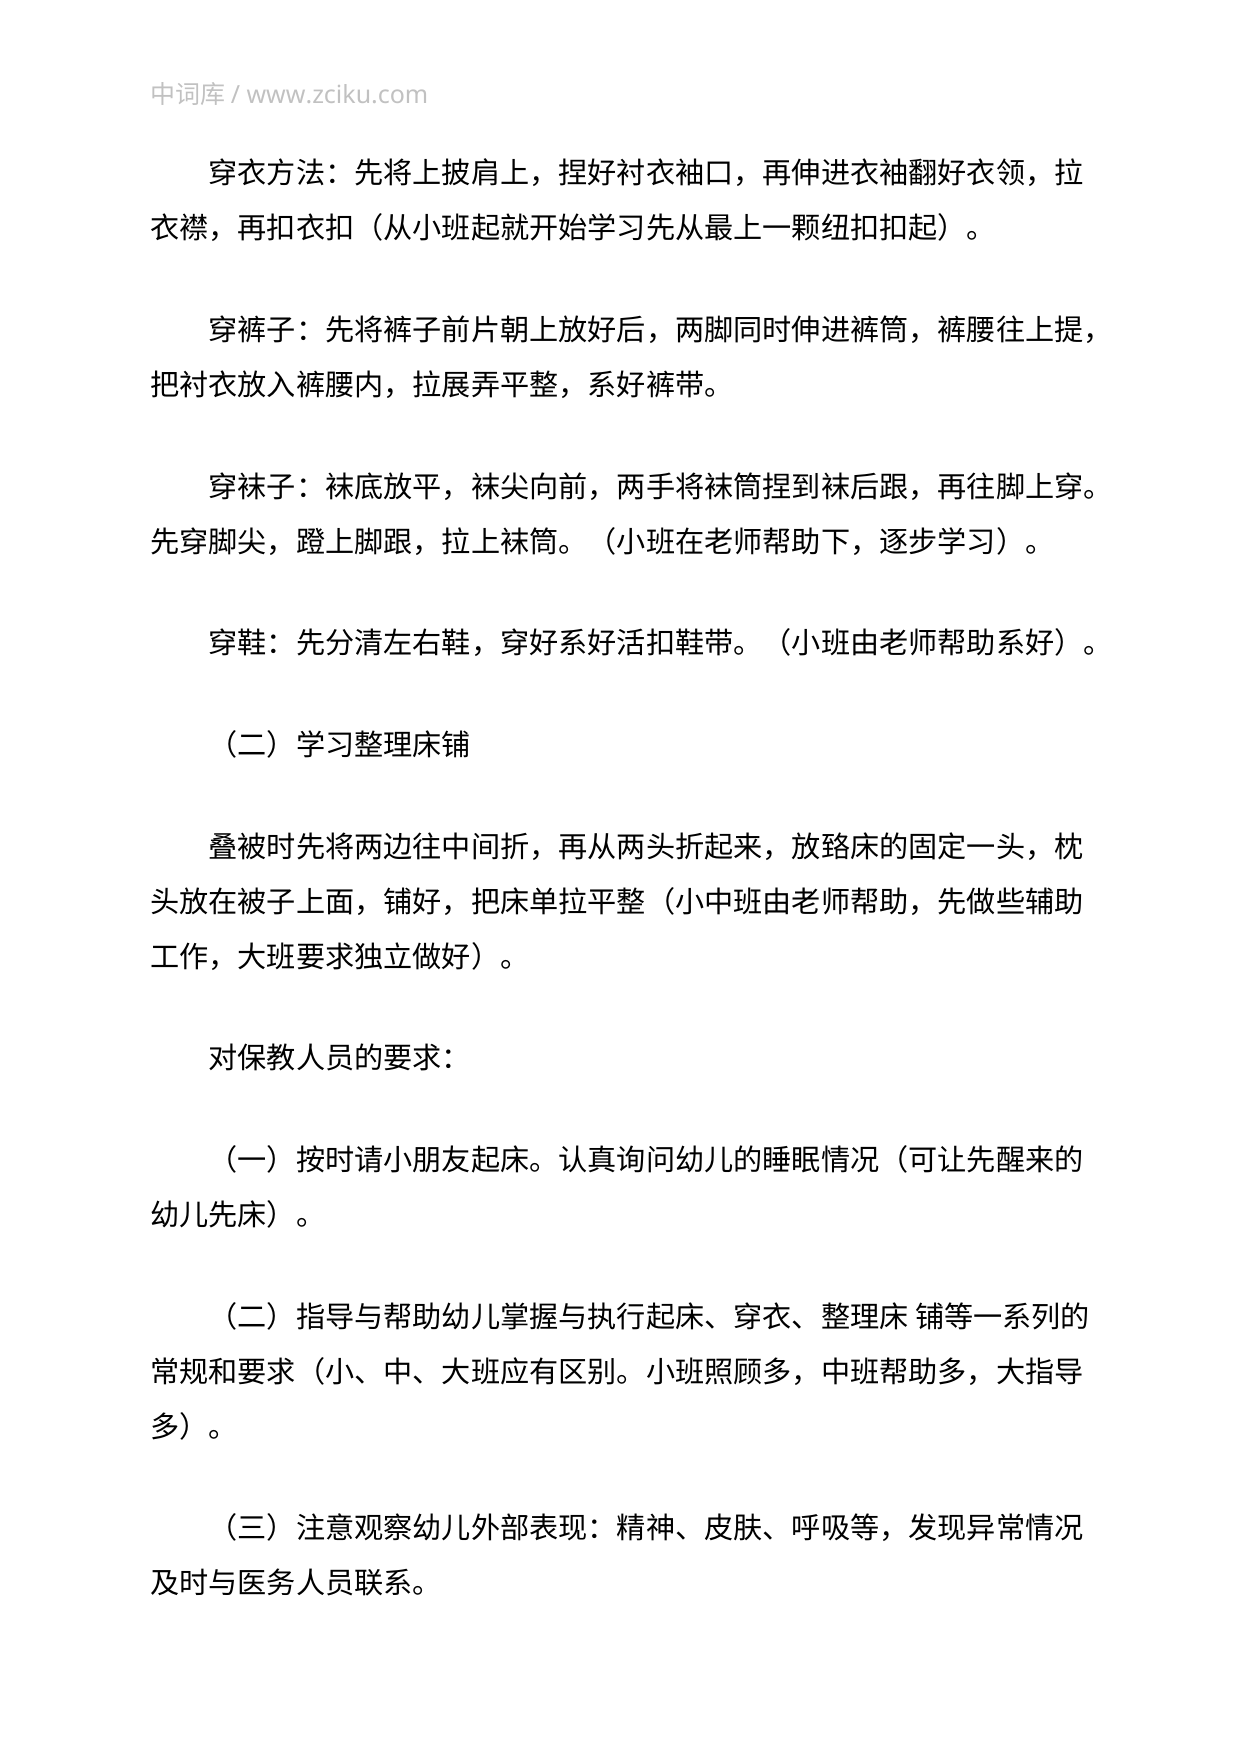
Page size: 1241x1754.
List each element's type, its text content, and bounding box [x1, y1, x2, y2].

text 穿袜子：袜底放平，袜尖向前，两手将袜筒捏到袜后跟，再往脚上穿。先穿脚尖，蹬上脚跟，拉上袜筒。（小班在老师帮助下，逐步学习）。 [150, 463, 1090, 561]
text 对保教人员的要求： [150, 1035, 1090, 1077]
text 穿裤子：先将裤子前片朝上放好后，两脚同时伸进裤筒，裤腰往上提，把衬衣放入裤腰内，拉展弄平整，系好裤带。 [150, 307, 1090, 404]
text 穿鞋：先分清左右鞋，穿好系好活扣鞋带。（小班由老师帮助系好）。 [150, 620, 1090, 662]
text （一）按时请小朋友起床。认真询问幼儿的睡眠情况（可让先醒来的幼儿先床）。 [150, 1137, 1090, 1234]
text （二）指导与帮助幼儿掌握与执行起床、穿衣、整理床 铺等一系列的常规和要求（小、中、大班应有区别。小班照顾多，中班帮助多，大指导多）。 [150, 1293, 1090, 1446]
text （二）学习整理床铺 [150, 722, 1090, 764]
text （三）注意观察幼儿外部表现：精神、皮肤、呼吸等，发现异常情况及时与医务人员联系。 [150, 1505, 1090, 1602]
text 叠被时先将两边往中间折，再从两头折起来，放臵床的固定一头，枕头放在被子上面，铺好，把床单拉平整（小中班由老师帮助，先做些辅助工作，大班要求独立做好）。 [150, 823, 1090, 976]
text 穿衣方法：先将上披肩上，捏好衬衣袖口，再伸进衣袖翻好衣领，拉衣襟，再扣衣扣（从小班起就开始学习先从最上一颗纽扣扣起）。 [150, 150, 1090, 247]
